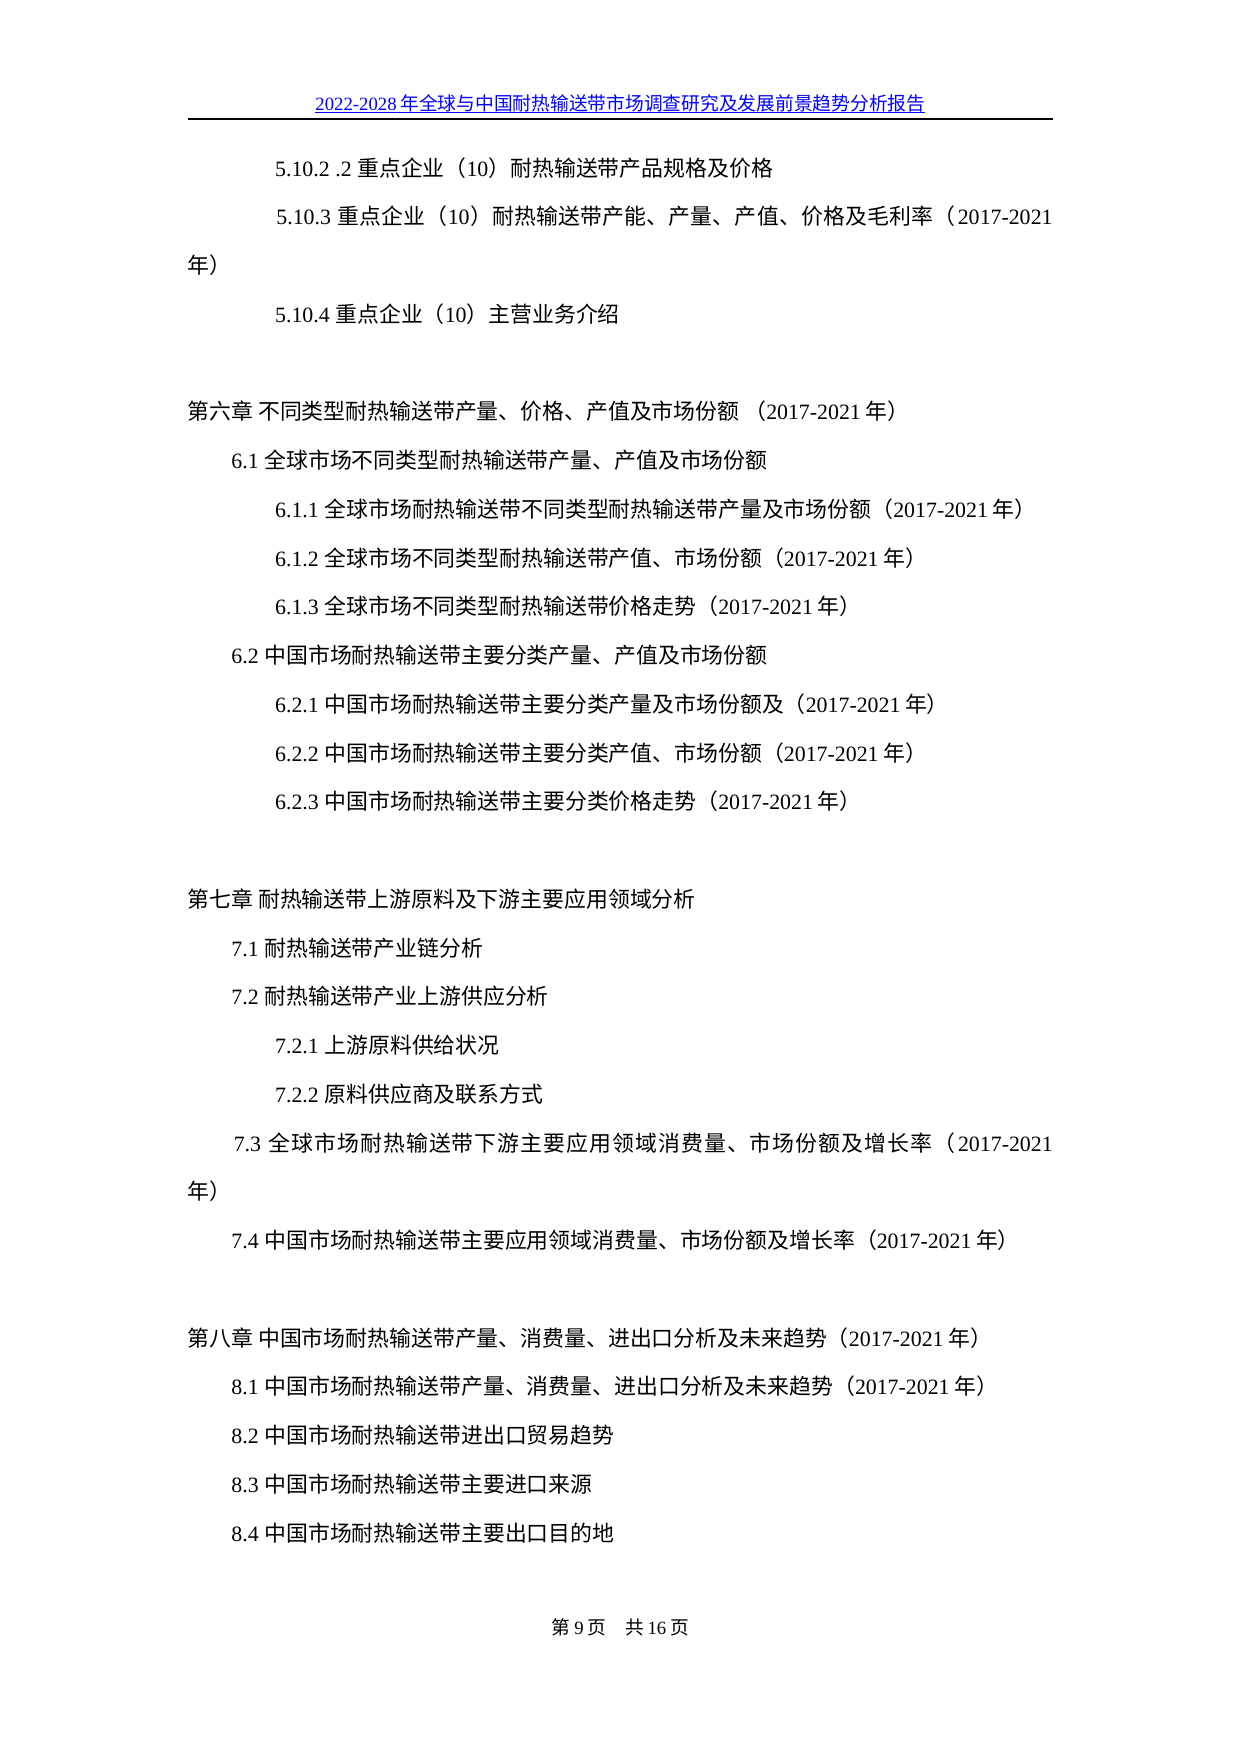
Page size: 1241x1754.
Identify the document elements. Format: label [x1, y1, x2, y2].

text [187, 150, 1053, 1548]
